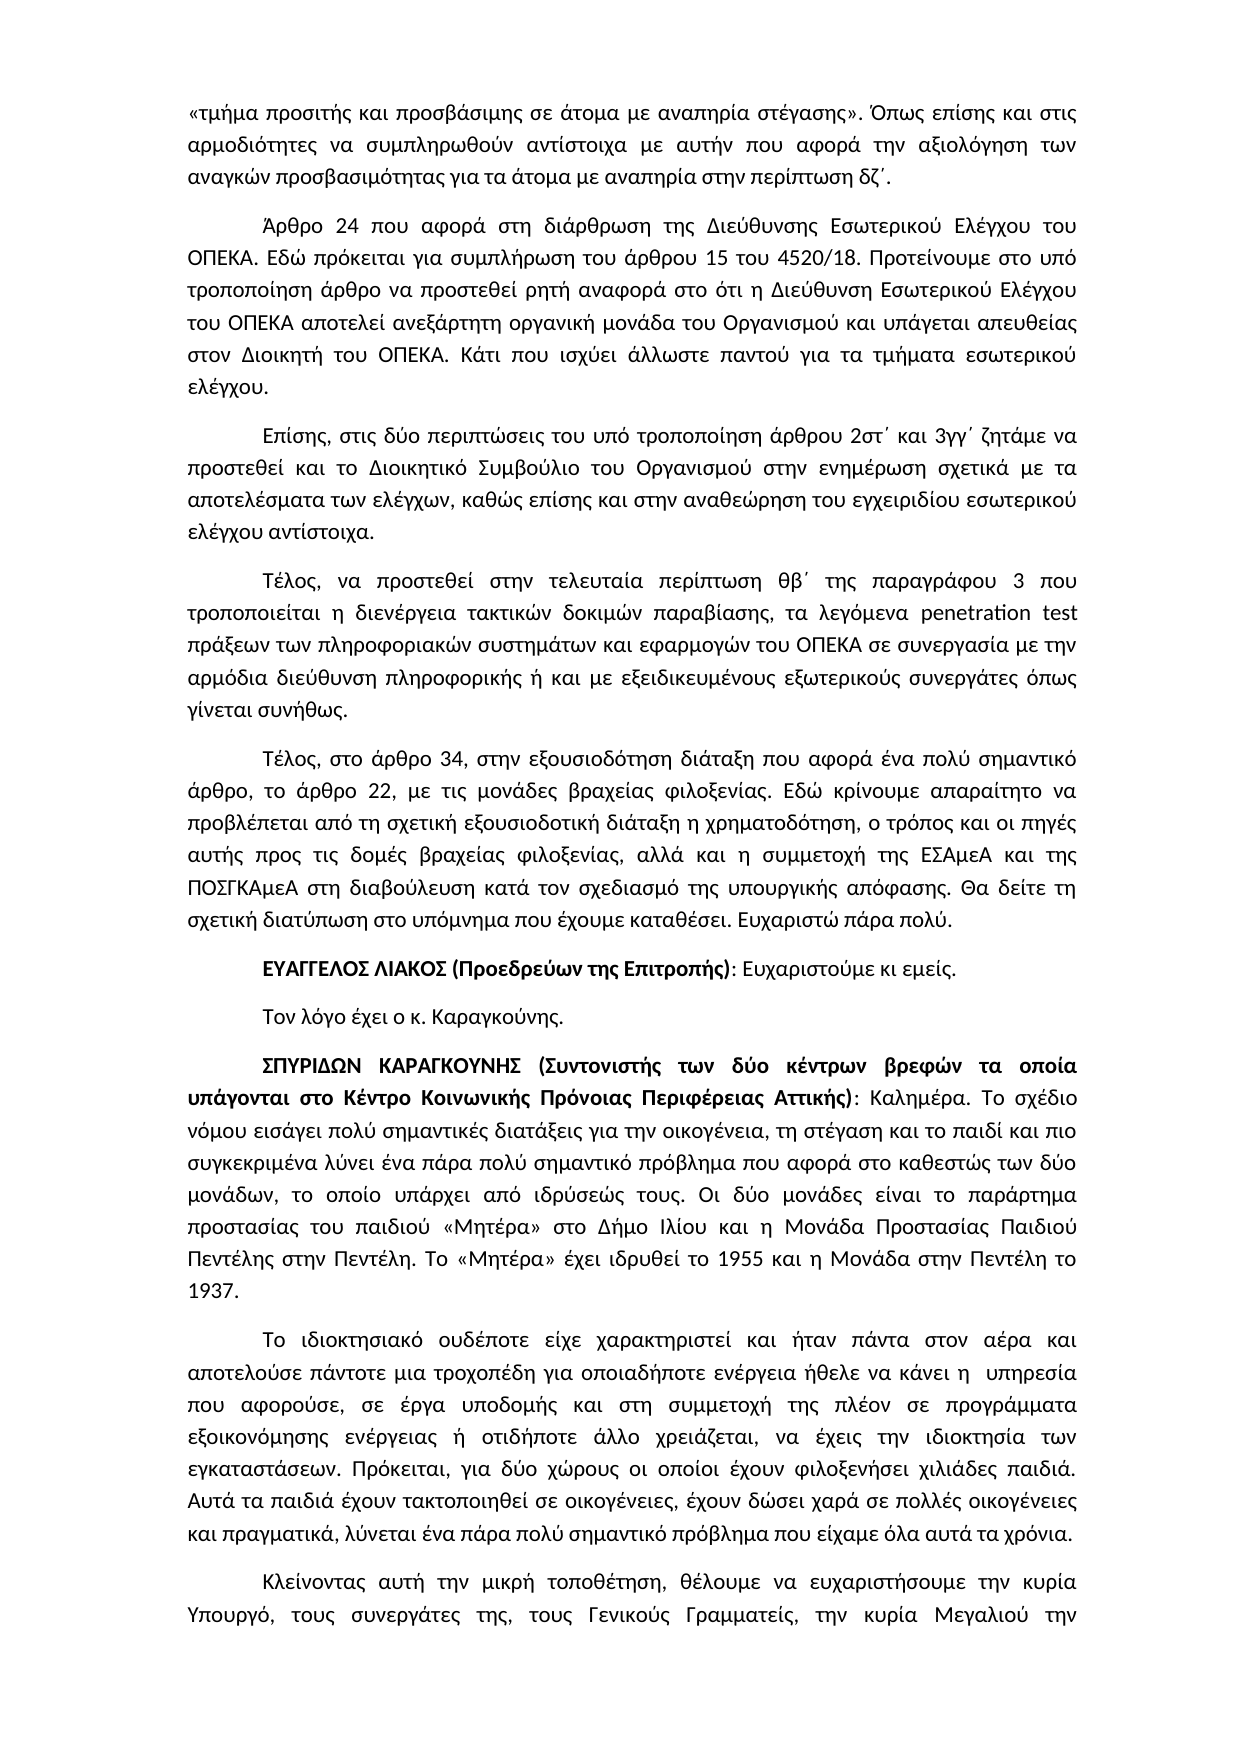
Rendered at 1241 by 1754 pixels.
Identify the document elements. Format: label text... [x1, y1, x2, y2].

text Τέλος, να προστεθεί στην τελευταία περίπτωση θβ΄ της παραγράφου 3 που τροποποιείται η διενέργεια τακτικών δοκιμών παραβίασης, τα λεγόμενα penetration test πράξεων των πληροφοριακών συστημάτων και εφαρμογών του ΟΠΕΚΑ σε συνεργασία με την αρμόδια διεύθυνση πληροφορικής ή και με εξειδικευμένους εξωτερικούς συνεργάτες όπως γίνεται συνήθως. [187, 566, 1078, 723]
text Τον λόγο έχει ο κ. Καραγκούνης. [187, 1002, 1078, 1031]
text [187, 1567, 1078, 1628]
text ΣΠΥΡΙΔΩΝ ΚΑΡΑΓΚΟΥΝΗΣ (Συντονιστής των δύο κέντρων βρεφών τα οποία υπάγονται στο Κέντρο Κοινωνικής Πρόνοιας Περιφέρειας Αττικής): Καλημέρα. Το σχέδιο νόμου εισάγει πολύ σημαντικές διατάξεις για την οικογένεια, τη στέγαση και το παιδί και πιο συγκεκριμένα λύνει ένα πάρα πολύ σημαντικό πρόβλημα που αφορά στο καθεστώς των δύο μονάδων, το οποίο υπάρχει από ιδρύσεώς τους. Οι δύο μονάδες είναι το παράρτημα προστασίας του παιδιού «Μητέρα» στο Δήμο Ιλίου και η Μονάδα Προστασίας Παιδιού Πεντέλης στην Πεντέλη. Το «Μητέρα» έχει ιδρυθεί το 1955 και η Μονάδα στην Πεντέλη το 1937. [187, 1051, 1078, 1305]
text Επίσης, στις δύο περιπτώσεις του υπό τροποποίηση άρθρου 2στ΄ και 3γγ΄ ζητάμε να προστεθεί και το Διοικητικό Συμβούλιο του Οργανισμού στην ενημέρωση σχετικά με τα αποτελέσματα των ελέγχων, καθώς επίσης και στην αναθεώρηση του εγχειριδίου εσωτερικού ελέγχου αντίστοιχα. [187, 421, 1078, 545]
text ΕΥΑΓΓΕΛΟΣ ΛΙΑΚΟΣ (Προεδρεύων της Επιτροπής): Ευχαριστούμε κι εμείς. [187, 954, 1078, 982]
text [187, 98, 1078, 190]
text Τέλος, στο άρθρο 34, στην εξουσιοδότηση διάταξη που αφορά ένα πολύ σημαντικό άρθρο, το άρθρο 22, με τις μονάδες βραχείας φιλοξενίας. Εδώ κρίνουμε απαραίτητο να προβλέπεται από τη σχετική εξουσιοδοτική διάταξη η χρηματοδότηση, ο τρόπος και οι πηγές αυτής προς τις δομές βραχείας φιλοξενίας, αλλά και η συμμετοχή της ΕΣΑμεΑ και της ΠΟΣΓΚΑμεΑ στη διαβούλευση κατά τον σχεδιασμό της υπουργικής απόφασης. Θα δείτε τη σχετική διατύπωση στο υπόμνημα που έχουμε καταθέσει. Ευχαριστώ πάρα πολύ. [187, 744, 1078, 933]
text Το ιδιοκτησιακό ουδέποτε είχε χαρακτηριστεί και ήταν πάντα στον αέρα και αποτελούσε πάντοτε μια τροχοπέδη για οποιαδήποτε ενέργεια ήθελε να κάνει η υπηρεσία που αφορούσε, σε έργα υποδομής και στη συμμετοχή της πλέον σε προγράμματα εξοικονόμησης ενέργειας ή οτιδήποτε άλλο χρειάζεται, να έχεις την ιδιοκτησία των εγκαταστάσεων. Πρόκειται, για δύο χώρους οι οποίοι έχουν φιλοξενήσει χιλιάδες παιδιά. Αυτά τα παιδιά έχουν τακτοποιηθεί σε οικογένειες, έχουν δώσει χαρά σε πολλές οικογένειες και πραγματικά, λύνεται ένα πάρα πολύ σημαντικό πρόβλημα που είχαμε όλα αυτά τα χρόνια. [187, 1326, 1078, 1547]
text Άρθρο 24 που αφορά στη διάρθρωση της Διεύθυνσης Εσωτερικού Ελέγχου του ΟΠΕΚΑ. Εδώ πρόκειται για συμπλήρωση του άρθρου 15 του 4520/18. Προτείνουμε στο υπό τροποποίηση άρθρο να προστεθεί ρητή αναφορά στο ότι η Διεύθυνση Εσωτερικού Ελέγχου του ΟΠΕΚΑ αποτελεί ανεξάρτητη οργανική μονάδα του Οργανισμού και υπάγεται απευθείας στον Διοικητή του ΟΠΕΚΑ. Κάτι που ισχύει άλλωστε παντού για τα τμήματα εσωτερικού ελέγχου. [187, 211, 1078, 400]
